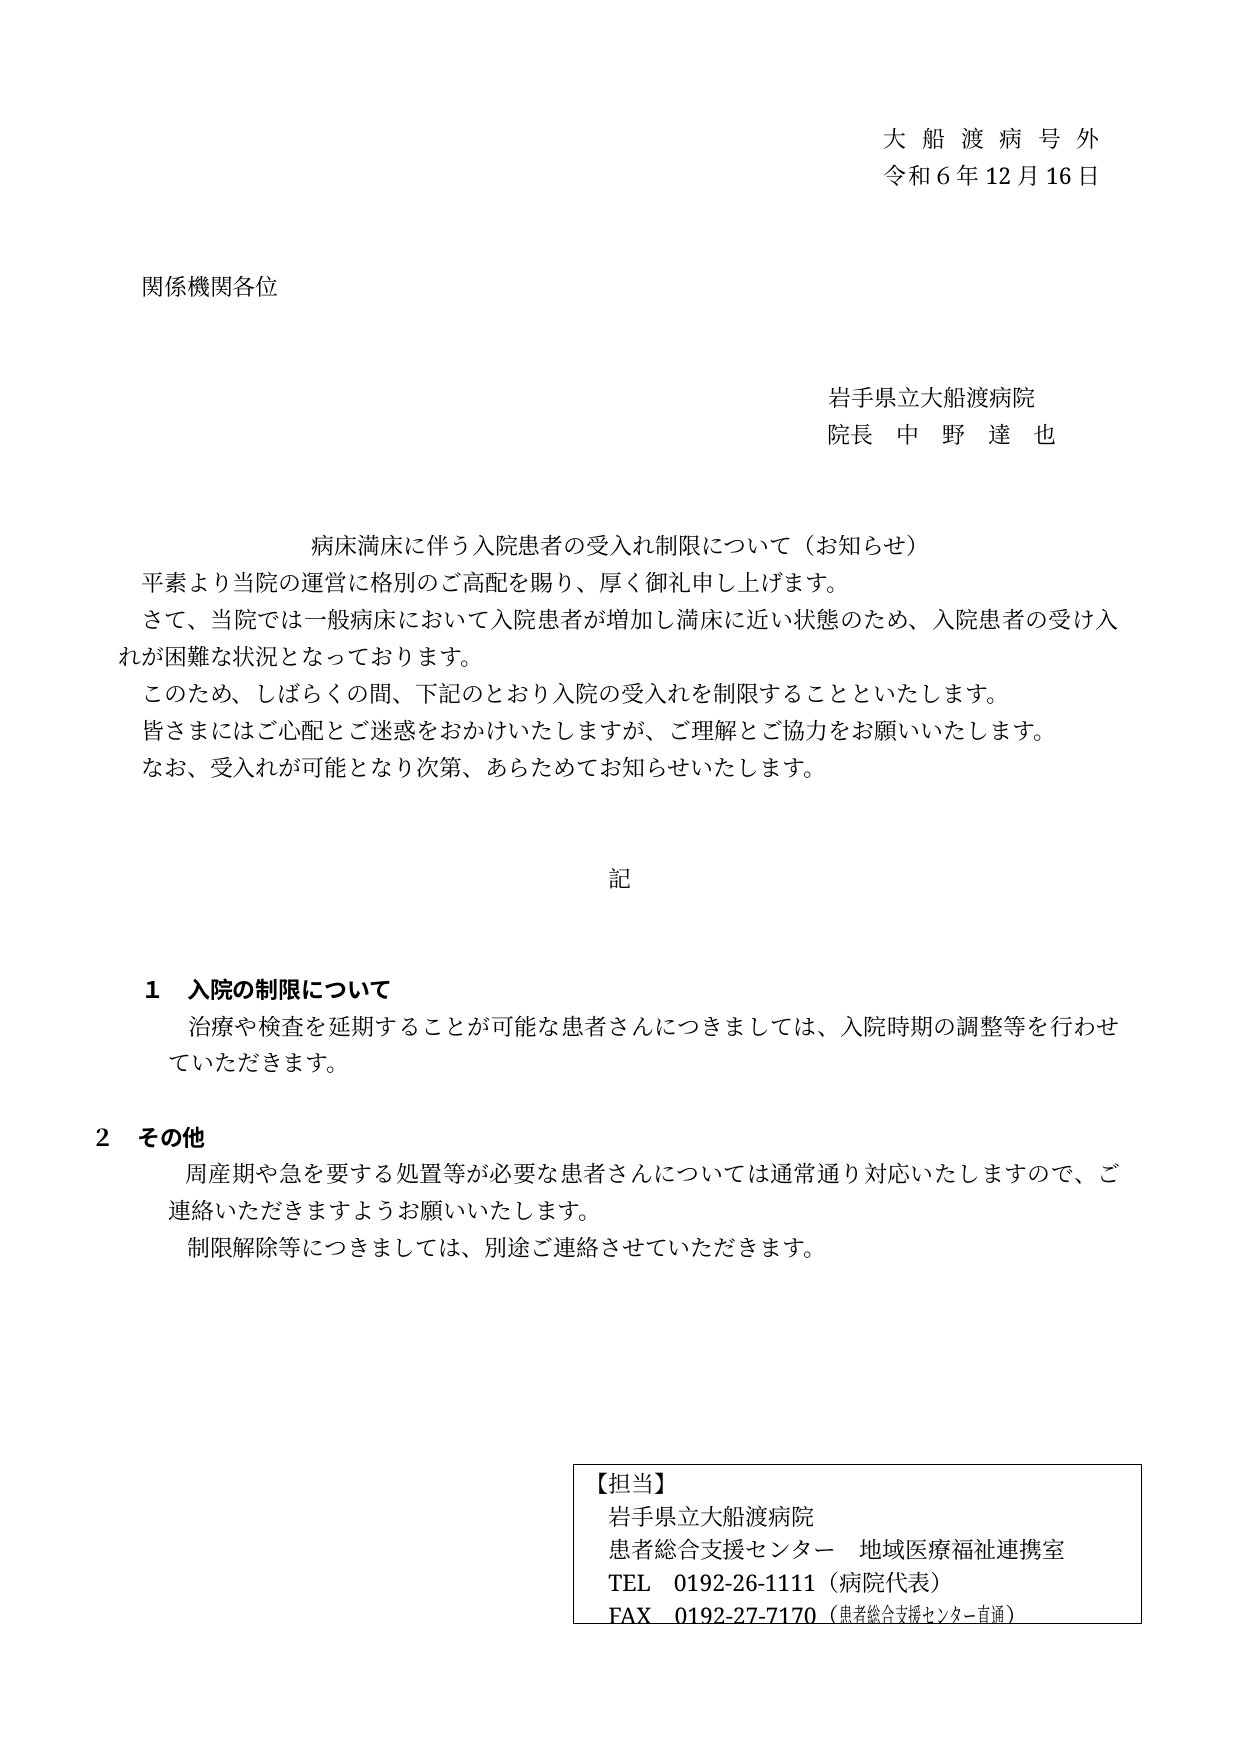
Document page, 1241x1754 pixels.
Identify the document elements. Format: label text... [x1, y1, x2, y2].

text 大船渡病号外 [884, 119, 1100, 156]
text なお、受入れが可能となり次第、あらためてお知らせいたします。 [118, 748, 1122, 785]
text 記 [118, 859, 1122, 896]
text 関係機関各位 [118, 267, 1122, 304]
text １ 入院の制限について [118, 969, 1122, 1007]
text このため、しばらくの間、下記のとおり入院の受入れを制限することといたします。 [118, 674, 1122, 711]
text 平素より当院の運営に格別のご高配を賜り、厚く御礼申し上げます。 [118, 563, 1122, 600]
text 周産期や急を要する処置等が必要な患者さんについては通常通り対応いたしますので、ご連絡いただきますようお願いいたします。 [118, 1154, 1122, 1228]
text さて、当院では一般病床において入院患者が増加し満床に近い状態のため、入院患者の受け入れが困難な状況となっております。 [118, 600, 1122, 674]
text 岩手県立大船渡病院 [118, 378, 1034, 415]
text 令和６年12月16日 [884, 156, 1100, 193]
text ２ その他 [68, 1117, 1122, 1154]
text 制限解除等につきましては、別途ご連絡させていただきます。 [118, 1228, 1122, 1265]
text 皆さまにはご心配とご迷惑をおかけいたしますが、ご理解とご協力をお願いいたします。 [118, 711, 1122, 748]
text 院長 中 野 達 也 [118, 415, 1056, 452]
text 病床満床に伴う入院患者の受入れ制限について（お知らせ） [118, 526, 1122, 563]
text 治療や検査を延期することが可能な患者さんにつきましては、入院時期の調整等を行わせていただきます。 [118, 1007, 1122, 1081]
